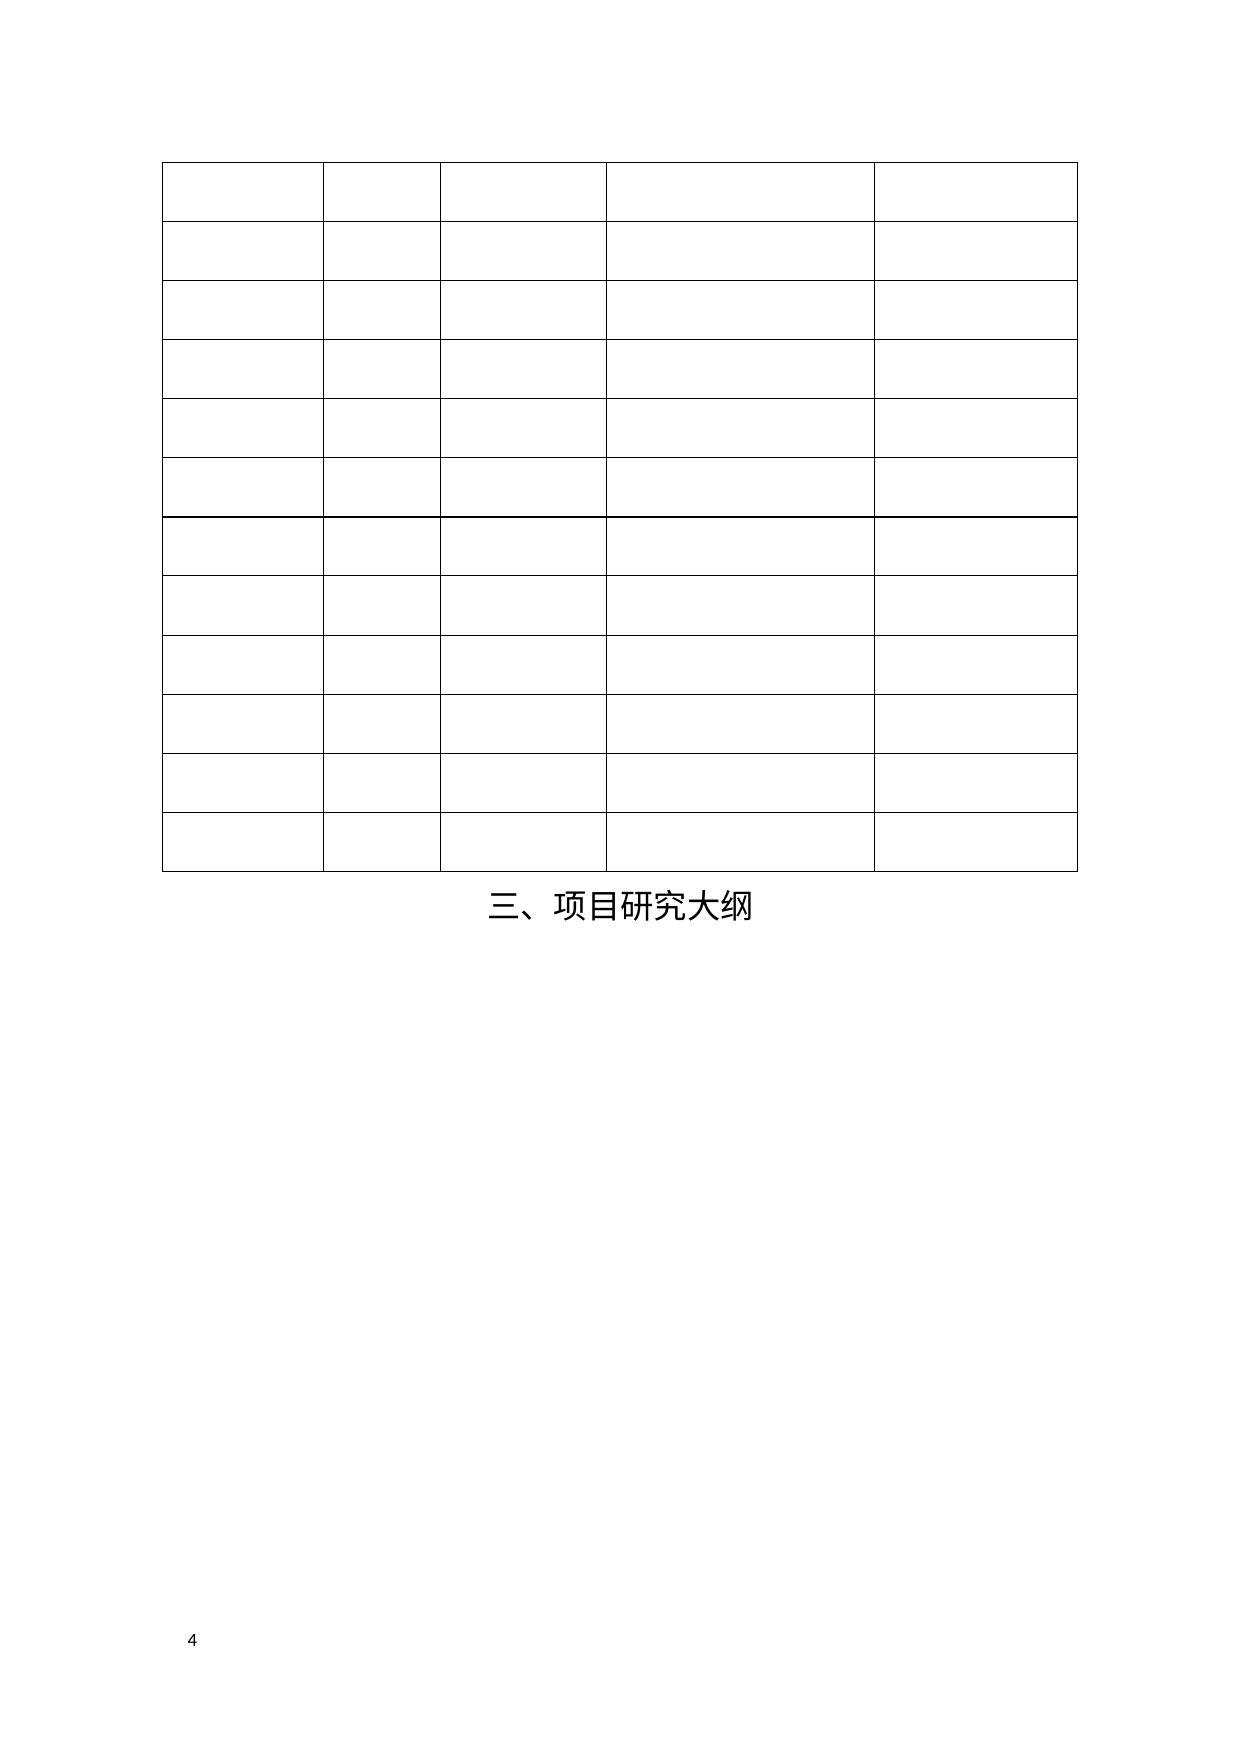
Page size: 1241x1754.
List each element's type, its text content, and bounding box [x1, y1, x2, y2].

table_cell [324, 754, 440, 812]
table_cell [441, 281, 606, 339]
table_cell [163, 340, 323, 398]
table_cell [163, 222, 323, 280]
table_cell [163, 636, 323, 693]
table_cell [607, 518, 874, 575]
table_cell [607, 754, 874, 812]
table_cell [441, 458, 606, 516]
table_cell [324, 518, 440, 575]
table_cell [875, 222, 1077, 280]
table_cell [324, 163, 440, 221]
table_cell [875, 636, 1077, 693]
table_cell [324, 281, 440, 339]
table_cell [163, 518, 323, 575]
table_cell [163, 695, 323, 753]
table_cell [875, 458, 1077, 516]
table_cell [441, 163, 606, 221]
table_cell [163, 754, 323, 812]
table_cell [607, 163, 874, 221]
table_cell [324, 576, 440, 634]
table_cell [875, 813, 1077, 871]
table_cell [607, 281, 874, 339]
table_cell [607, 813, 874, 871]
table_cell [875, 576, 1077, 634]
table_cell [324, 695, 440, 753]
table_cell [607, 222, 874, 280]
table_cell [607, 695, 874, 753]
table_cell [324, 813, 440, 871]
table_cell [163, 576, 323, 634]
table_cell [163, 813, 323, 871]
table_cell [441, 399, 606, 457]
table_cell [441, 754, 606, 812]
table_cell [441, 636, 606, 693]
table_cell [441, 340, 606, 398]
table_cell [163, 458, 323, 516]
table_cell [875, 695, 1077, 753]
table_cell [875, 281, 1077, 339]
text 三、项目研究大纲 [187, 872, 1053, 937]
table_cell [441, 518, 606, 575]
table_cell [875, 518, 1077, 575]
table_cell [441, 695, 606, 753]
table_cell [163, 163, 323, 221]
table_cell [324, 636, 440, 693]
table_cell [163, 399, 323, 457]
table_cell [875, 399, 1077, 457]
table_cell [441, 813, 606, 871]
table_cell [875, 754, 1077, 812]
table_cell [607, 458, 874, 516]
table_cell [441, 222, 606, 280]
table_cell [607, 399, 874, 457]
table_cell [324, 458, 440, 516]
table_cell [324, 399, 440, 457]
table_cell [441, 576, 606, 634]
table_cell [607, 576, 874, 634]
table_cell [875, 163, 1077, 221]
table_cell [324, 340, 440, 398]
table_cell [163, 281, 323, 339]
table_cell [607, 340, 874, 398]
table_cell [607, 636, 874, 693]
table_cell [875, 340, 1077, 398]
table_cell [324, 222, 440, 280]
